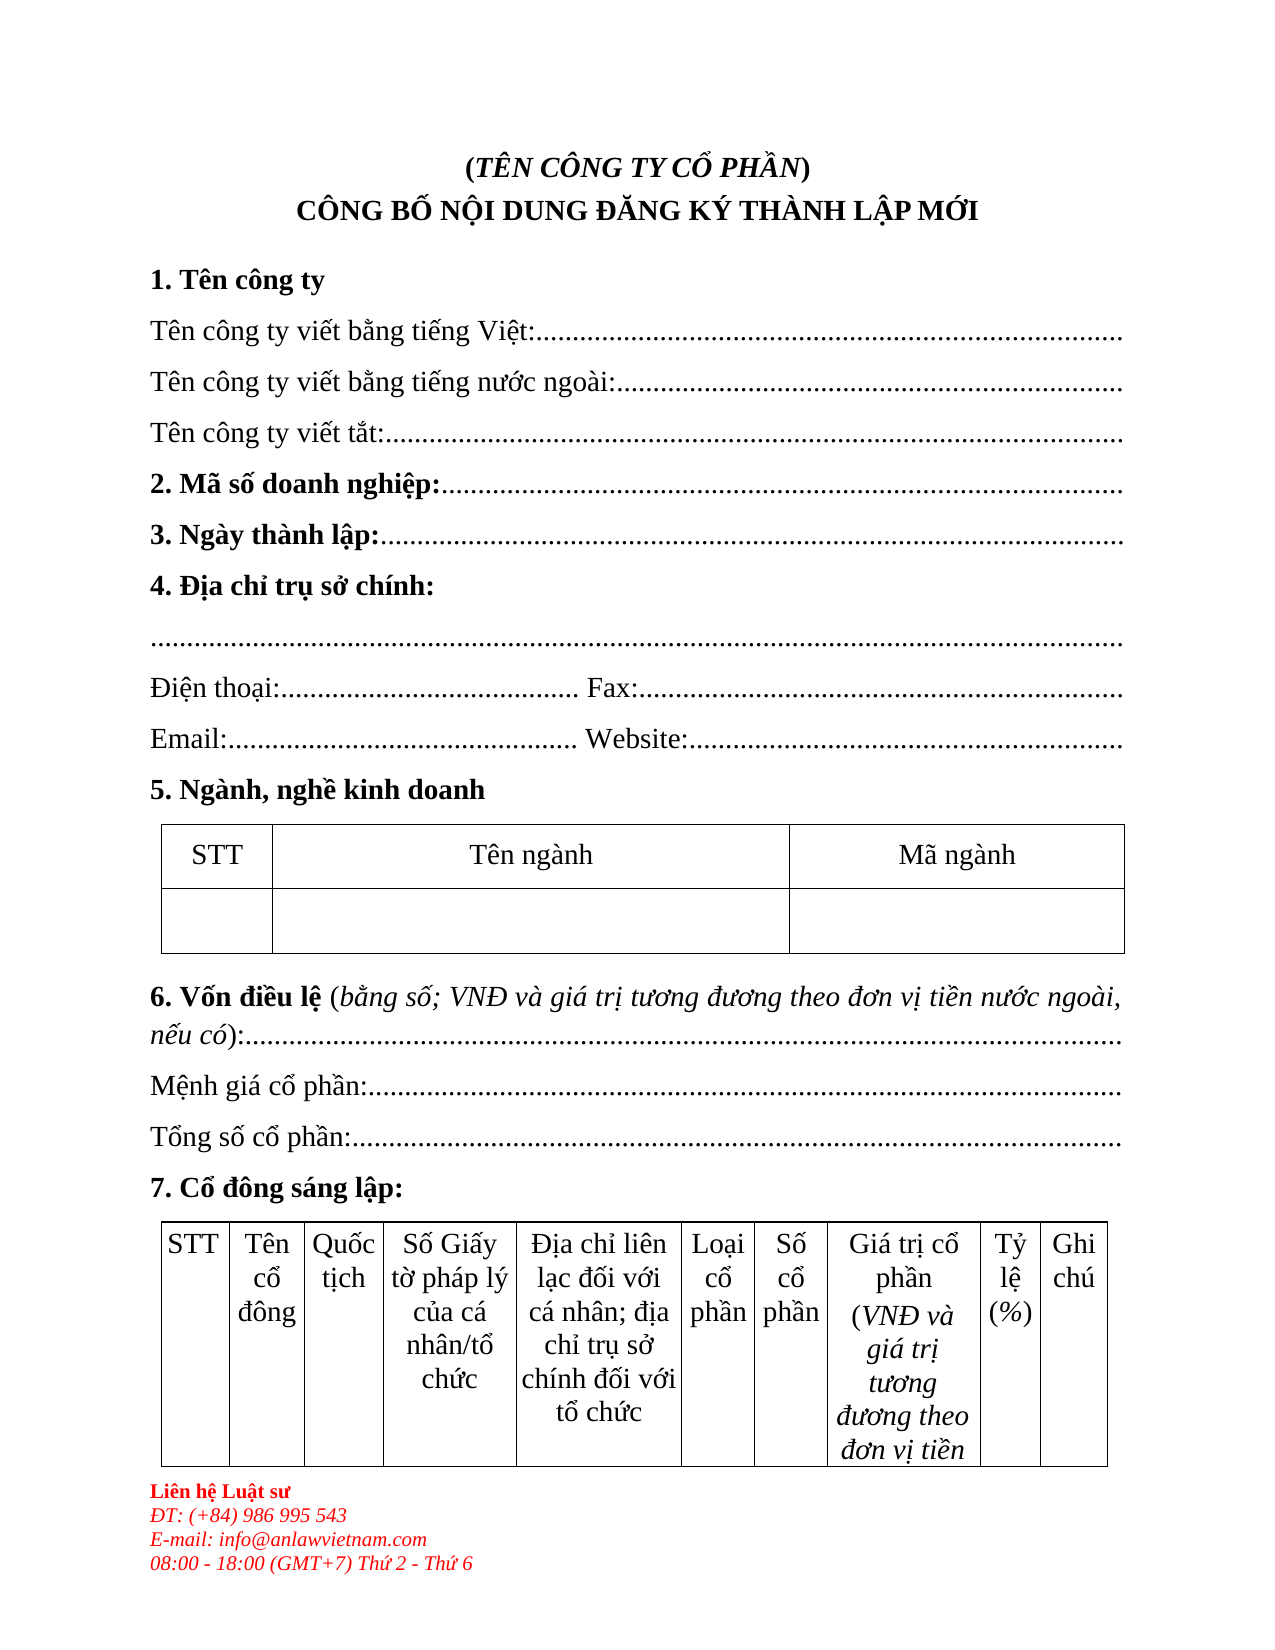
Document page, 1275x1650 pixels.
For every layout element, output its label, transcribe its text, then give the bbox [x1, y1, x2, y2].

table_cell [790, 889, 1124, 953]
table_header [384, 1223, 516, 1466]
table_header Tên cổ đông [230, 1223, 304, 1466]
text Tổng số cổ phần: [150, 1119, 1125, 1153]
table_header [517, 1223, 681, 1466]
table_header Số cổ phần [755, 1223, 827, 1466]
text Tên công ty viết bằng tiếng nước ngoài: [150, 364, 1125, 398]
table_header Mã ngành [790, 825, 1124, 888]
text Tên công ty viết tắt: [150, 415, 1125, 449]
text Điện thoại:......................................... Fax: [150, 670, 1125, 704]
text Email:................................................ Website: [150, 721, 1125, 755]
table_header STT [162, 825, 272, 888]
text Mệnh giá cổ phần: [150, 1068, 1125, 1102]
table_cell [273, 889, 789, 953]
table_header Quốc tịch [305, 1223, 383, 1466]
text 2. Mã số doanh nghiệp: [150, 466, 1125, 500]
text Tên công ty viết bằng tiếng Việt: [150, 313, 1125, 347]
text 6. Vốn điều lệ (bằng số; VNĐ và giá trị tương đương theo đơn vị tiền nước ngoài, nếu có): [150, 979, 1125, 1051]
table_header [828, 1223, 980, 1466]
table_header Tên ngành [273, 825, 789, 888]
table_header Tỷ lệ (%) [981, 1223, 1040, 1466]
text 1. Tên công ty [150, 262, 1125, 296]
table_header Loại cổ phần [682, 1223, 754, 1466]
text 4. Địa chỉ trụ sở chính: [150, 568, 1125, 602]
text 7. Cổ đông sáng lập: [150, 1170, 1125, 1204]
table_cell [162, 889, 272, 953]
table_header STT [162, 1223, 229, 1466]
text 5. Ngành, nghề kinh doanh [150, 772, 1125, 806]
text (TÊN CÔNG TY CỔ PHẦN) [150, 150, 1125, 183]
text 3. Ngày thành lập: [150, 517, 1125, 551]
text CÔNG BỐ NỘI DUNG ĐĂNG KÝ THÀNH LẬP MỚI [150, 193, 1125, 227]
table_header Ghi chú [1041, 1223, 1107, 1466]
